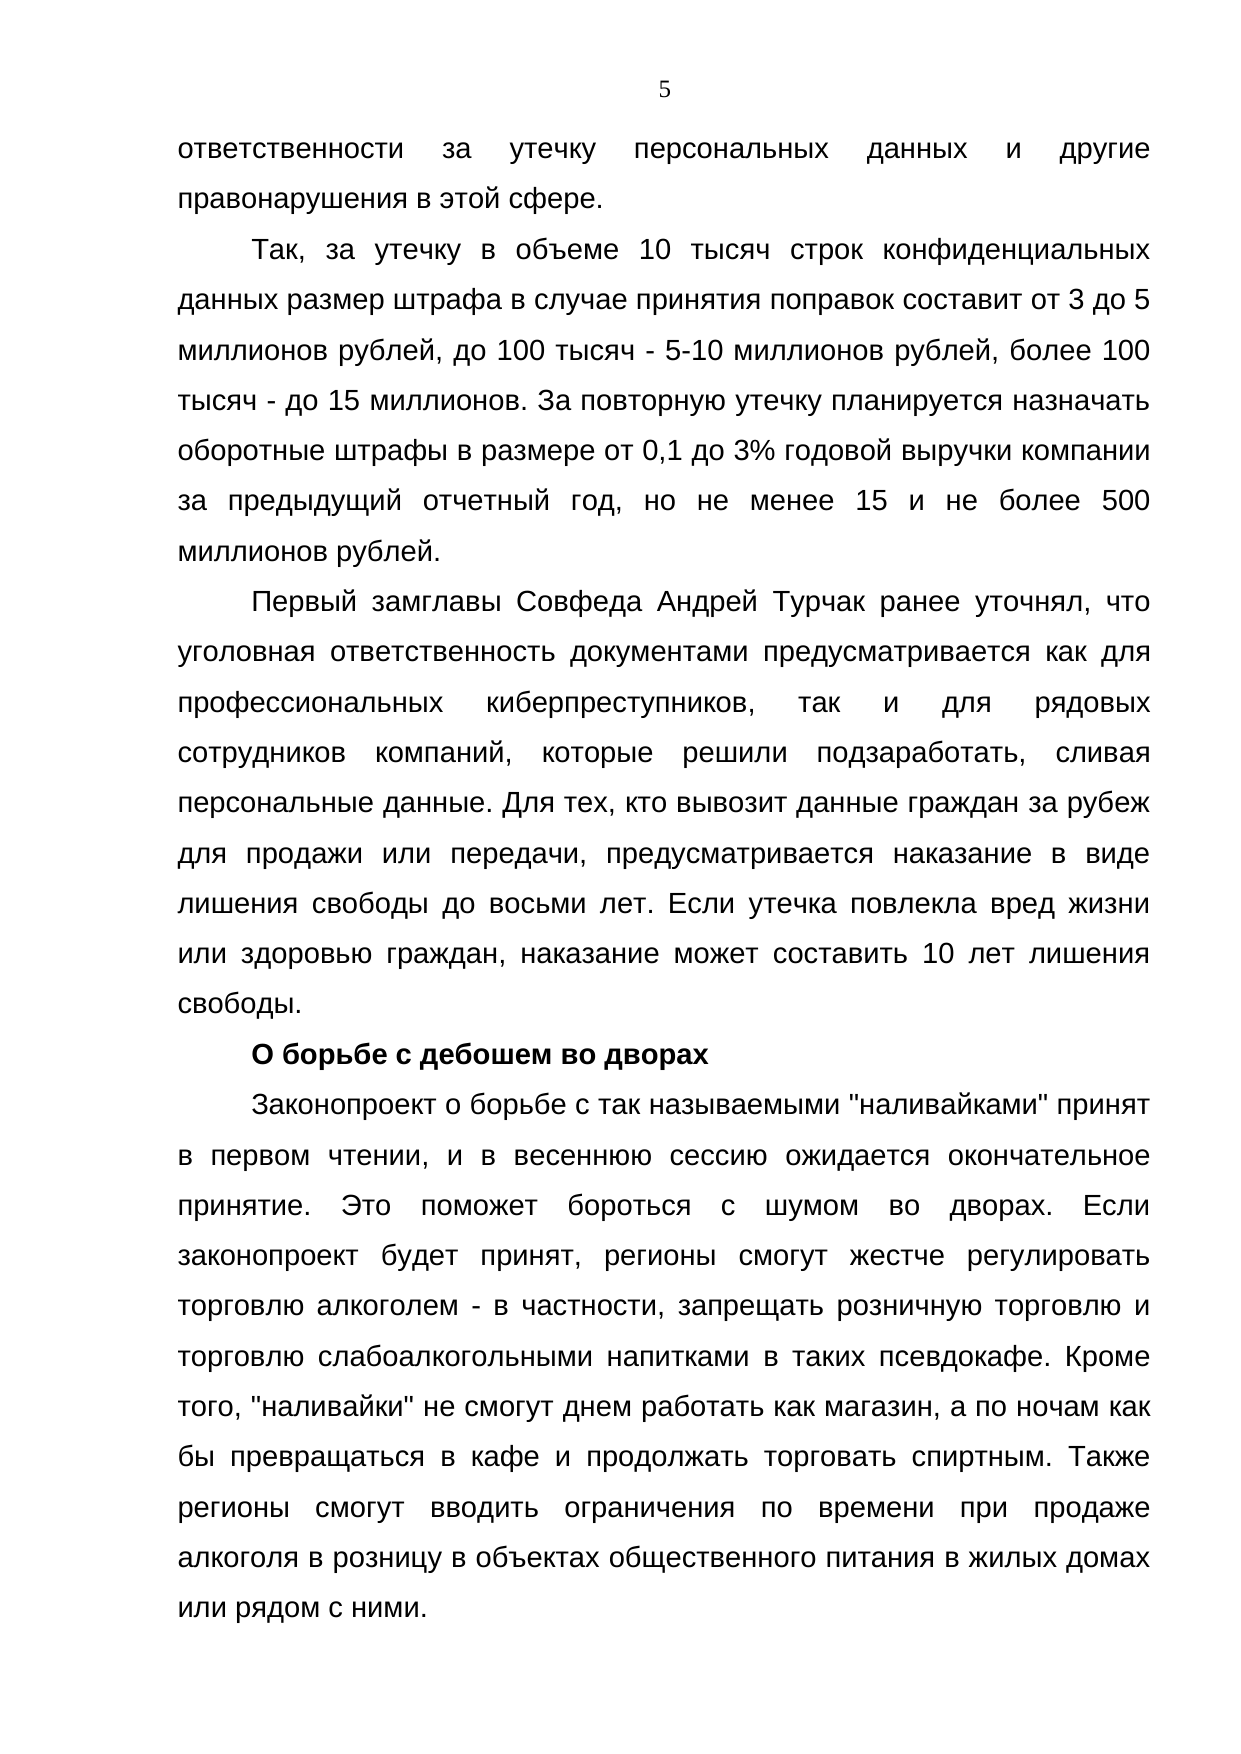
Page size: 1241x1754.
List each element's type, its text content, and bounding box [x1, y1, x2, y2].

text Законопроект о борьбе с так называемыми "наливайками" принят в первом чтении, и в весеннюю сессию ожидается окончательное принятие. Это поможет бороться с шумом во дворах. Если законопроект будет принят, регионы смогут жестче регулировать торговлю алкоголем - в частности, запрещать розничную торговлю и торговлю слабоалкогольными напитками в таких псевдокафе. Кроме того, "наливайки" не смогут днем работать как магазин, а по ночам как бы превращаться в кафе и продолжать торговать спиртным. Также регионы смогут вводить ограничения по времени при продаже алкоголя в розницу в объектах общественного питания в жилых домах или рядом с ними. [177, 1087, 1152, 1624]
text Первый замглавы Совфеда Андрей Турчак ранее уточнял, что уголовная ответственность документами предусматривается как для профессиональных киберпреступников, так и для рядовых сотрудников компаний, которые решили подзаработать, сливая персональные данные. Для тех, кто вывозит данные граждан за рубеж для продажи или передачи, предусматривается наказание в виде лишения свободы до восьми лет. Если утечка повлекла вред жизни или здоровью граждан, наказание может составить 10 лет лишения свободы. [177, 584, 1152, 1020]
text О борьбе с дебошем во дворах [177, 1037, 1152, 1070]
text Так, за утечку в объеме 10 тысяч строк конфиденциальных данных размер штрафа в случае принятия поправок составит от 3 до 5 миллионов рублей, до 100 тысяч - 5-10 миллионов рублей, более 100 тысяч - до 15 миллионов. За повторную утечку планируется назначать оборотные штрафы в размере от 0,1 до 3% годовой выручки компании за предыдущий отчетный год, но не менее 15 и не более 500 миллионов рублей. [177, 232, 1152, 567]
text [177, 131, 1152, 215]
